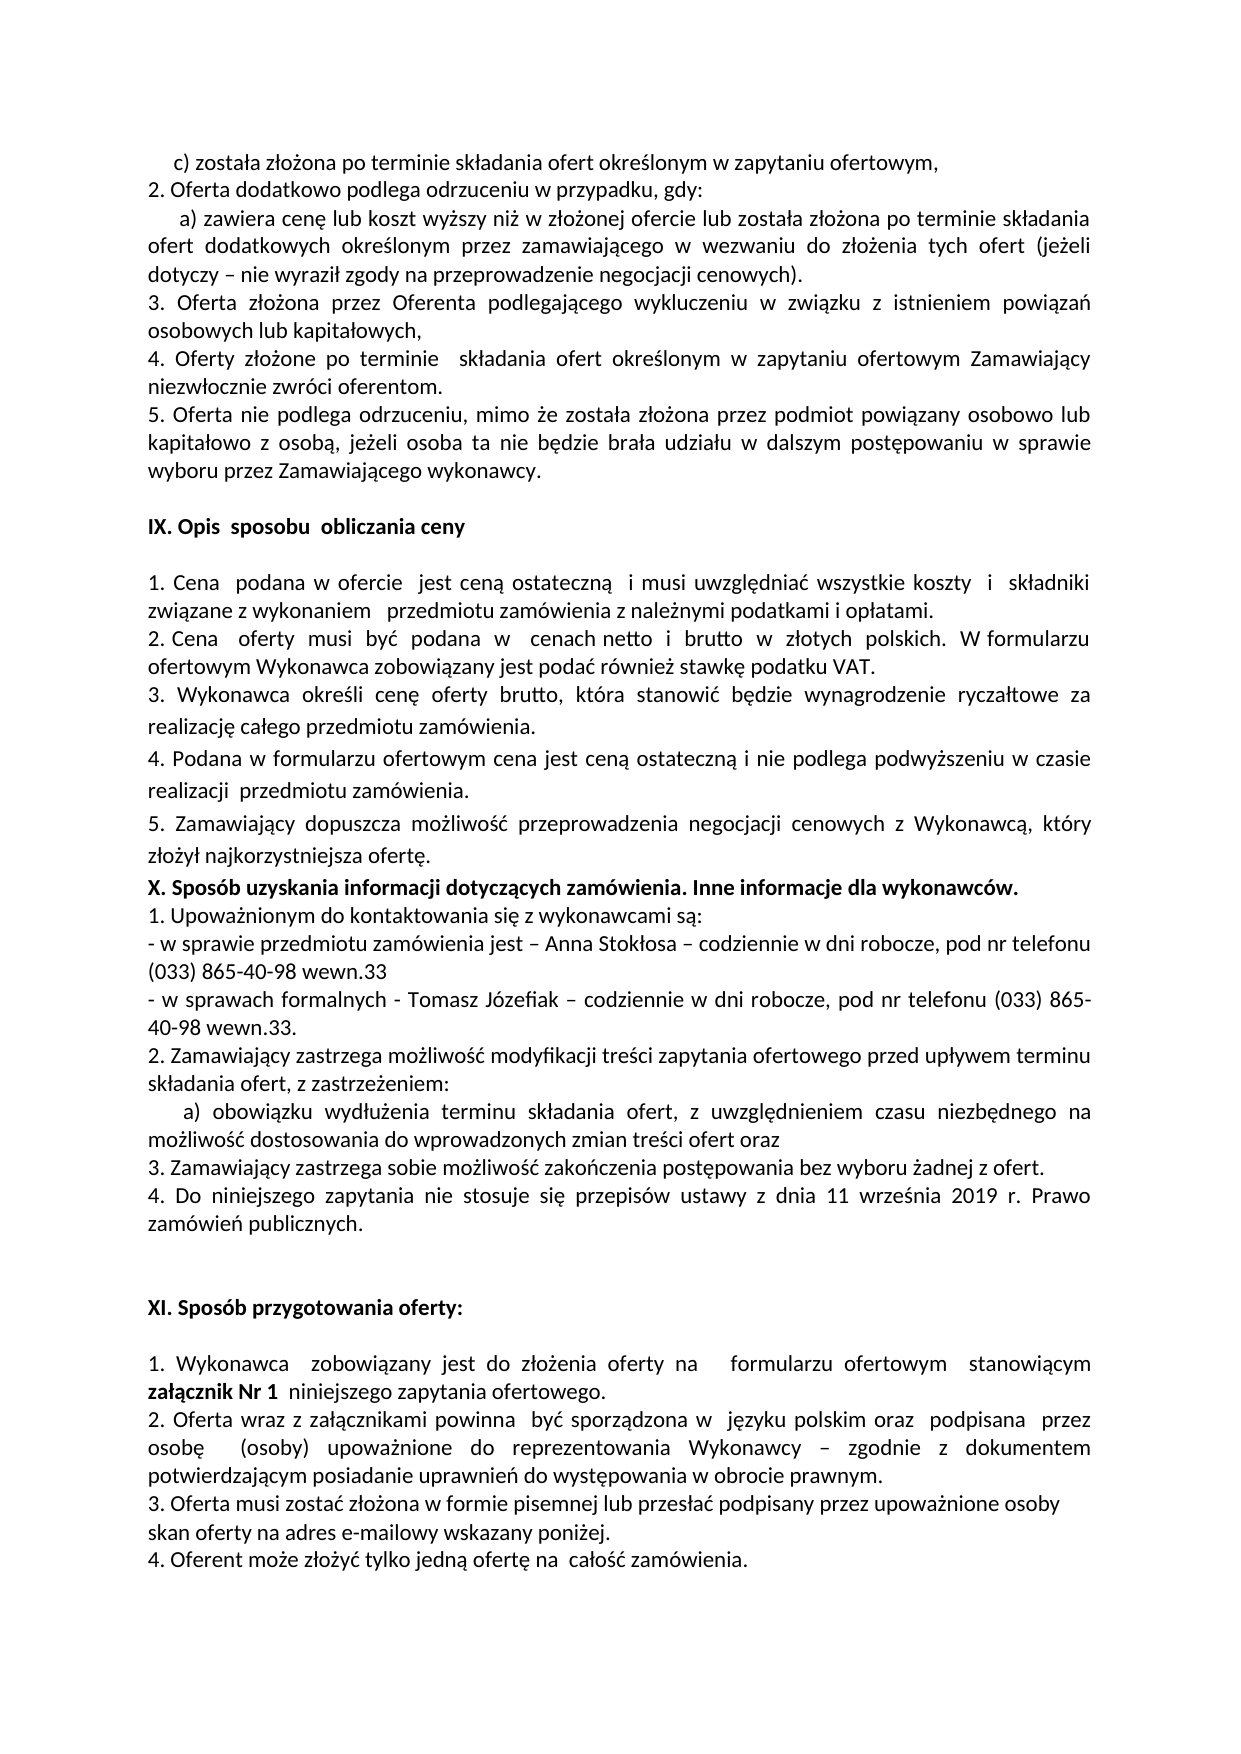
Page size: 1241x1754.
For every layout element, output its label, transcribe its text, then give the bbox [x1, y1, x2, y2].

text XI. Sposób przygotowania oferty: [148, 1293, 1093, 1321]
text 4. Podana w formularzu ofertowym cena jest ceną ostateczną i nie podlega podwyższeniu w czasie realizacji przedmiotu zamówienia. [148, 744, 1093, 804]
text 1. Upoważnionym do kontaktowania się z wykonawcami są: [148, 901, 1093, 929]
text 4. Oferent może złożyć tylko jedną ofertę na całość zamówienia. [148, 1546, 1093, 1574]
text a) zawiera cenę lub koszt wyższy niż w złożonej ofercie lub została złożona po terminie składania ofert dodatkowych określonym przez zamawiającego w wezwaniu do złożenia tych ofert (jeżeli dotyczy – nie wyraził zgody na przeprowadzenie negocjacji cenowych). [148, 204, 1093, 288]
text 3. Oferta musi zostać złożona w formie pisemnej lub przesłać podpisany przez upoważnione osoby skan oferty na adres e-mailowy wskazany poniżej. [148, 1489, 1093, 1546]
text 2. Oferta dodatkowo podlega odrzuceniu w przypadku, gdy: [148, 176, 1093, 204]
text 2. Cena oferty musi być podana w cenach netto i brutto w złotych polskich. W formularzu ofertowym Wykonawca zobowiązany jest podać również stawkę podatku VAT. [148, 624, 1093, 680]
text 1. Wykonawca zobowiązany jest do złożenia oferty na formularzu ofertowym stanowiącym załącznik Nr 1 niniejszego zapytania ofertowego. [148, 1349, 1093, 1406]
text 4. Do niniejszego zapytania nie stosuje się przepisów ustawy z dnia 11 września 2019 r. Prawo zamówień publicznych. [148, 1181, 1093, 1237]
text 5. Zamawiający dopuszcza możliwość przeprowadzenia negocjacji cenowych z Wykonawcą, który złożył najkorzystniejsza ofertę. [148, 809, 1093, 869]
text 2. Zamawiający zastrzega możliwość modyfikacji treści zapytania ofertowego przed upływem terminu składania ofert, z zastrzeżeniem: [148, 1041, 1093, 1097]
text 4. Oferty złożone po terminie składania ofert określonym w zapytaniu ofertowym Zamawiający niezwłocznie zwróci oferentom. [148, 344, 1093, 400]
text a) obowiązku wydłużenia terminu składania ofert, z uwzględnieniem czasu niezbędnego na możliwość dostosowania do wprowadzonych zmian treści ofert oraz [148, 1097, 1093, 1153]
text 5. Oferta nie podlega odrzuceniu, mimo że została złożona przez podmiot powiązany osobowo lub kapitałowo z osobą, jeżeli osoba ta nie będzie brała udziału w dalszym postępowaniu w sprawie wyboru przez Zamawiającego wykonawcy. [148, 400, 1093, 484]
text - w sprawie przedmiotu zamówienia jest – Anna Stokłosa – codziennie w dni robocze, pod nr telefonu (033) 865-40-98 wewn.33 [148, 929, 1093, 985]
text c) została złożona po terminie składania ofert określonym w zapytaniu ofertowym, [148, 148, 1093, 176]
text 1. Cena podana w ofercie jest ceną ostateczną i musi uwzględniać wszystkie koszty i składniki związane z wykonaniem przedmiotu zamówienia z należnymi podatkami i opłatami. [148, 568, 1093, 624]
text IX. Opis sposobu obliczania ceny [148, 512, 1093, 540]
text 3. Zamawiający zastrzega sobie możliwość zakończenia postępowania bez wyboru żadnej z ofert. [148, 1153, 1093, 1181]
text 2. Oferta wraz z załącznikami powinna być sporządzona w języku polskim oraz podpisana przez osobę (osoby) upoważnione do reprezentowania Wykonawcy – zgodnie z dokumentem potwierdzającym posiadanie uprawnień do występowania w obrocie prawnym. [148, 1406, 1093, 1489]
text 3. Wykonawca określi cenę oferty brutto, która stanowić będzie wynagrodzenie ryczałtowe za realizację całego przedmiotu zamówienia. [148, 680, 1093, 740]
text X. Sposób uzyskania informacji dotyczących zamówienia. Inne informacje dla wykonawców. [148, 873, 1093, 901]
text 3. Oferta złożona przez Oferenta podlegającego wykluczeniu w związku z istnieniem powiązań osobowych lub kapitałowych, [148, 288, 1093, 344]
text - w sprawach formalnych - Tomasz Józefiak – codziennie w dni robocze, pod nr telefonu (033) 865-40-98 wewn.33. [148, 985, 1093, 1041]
